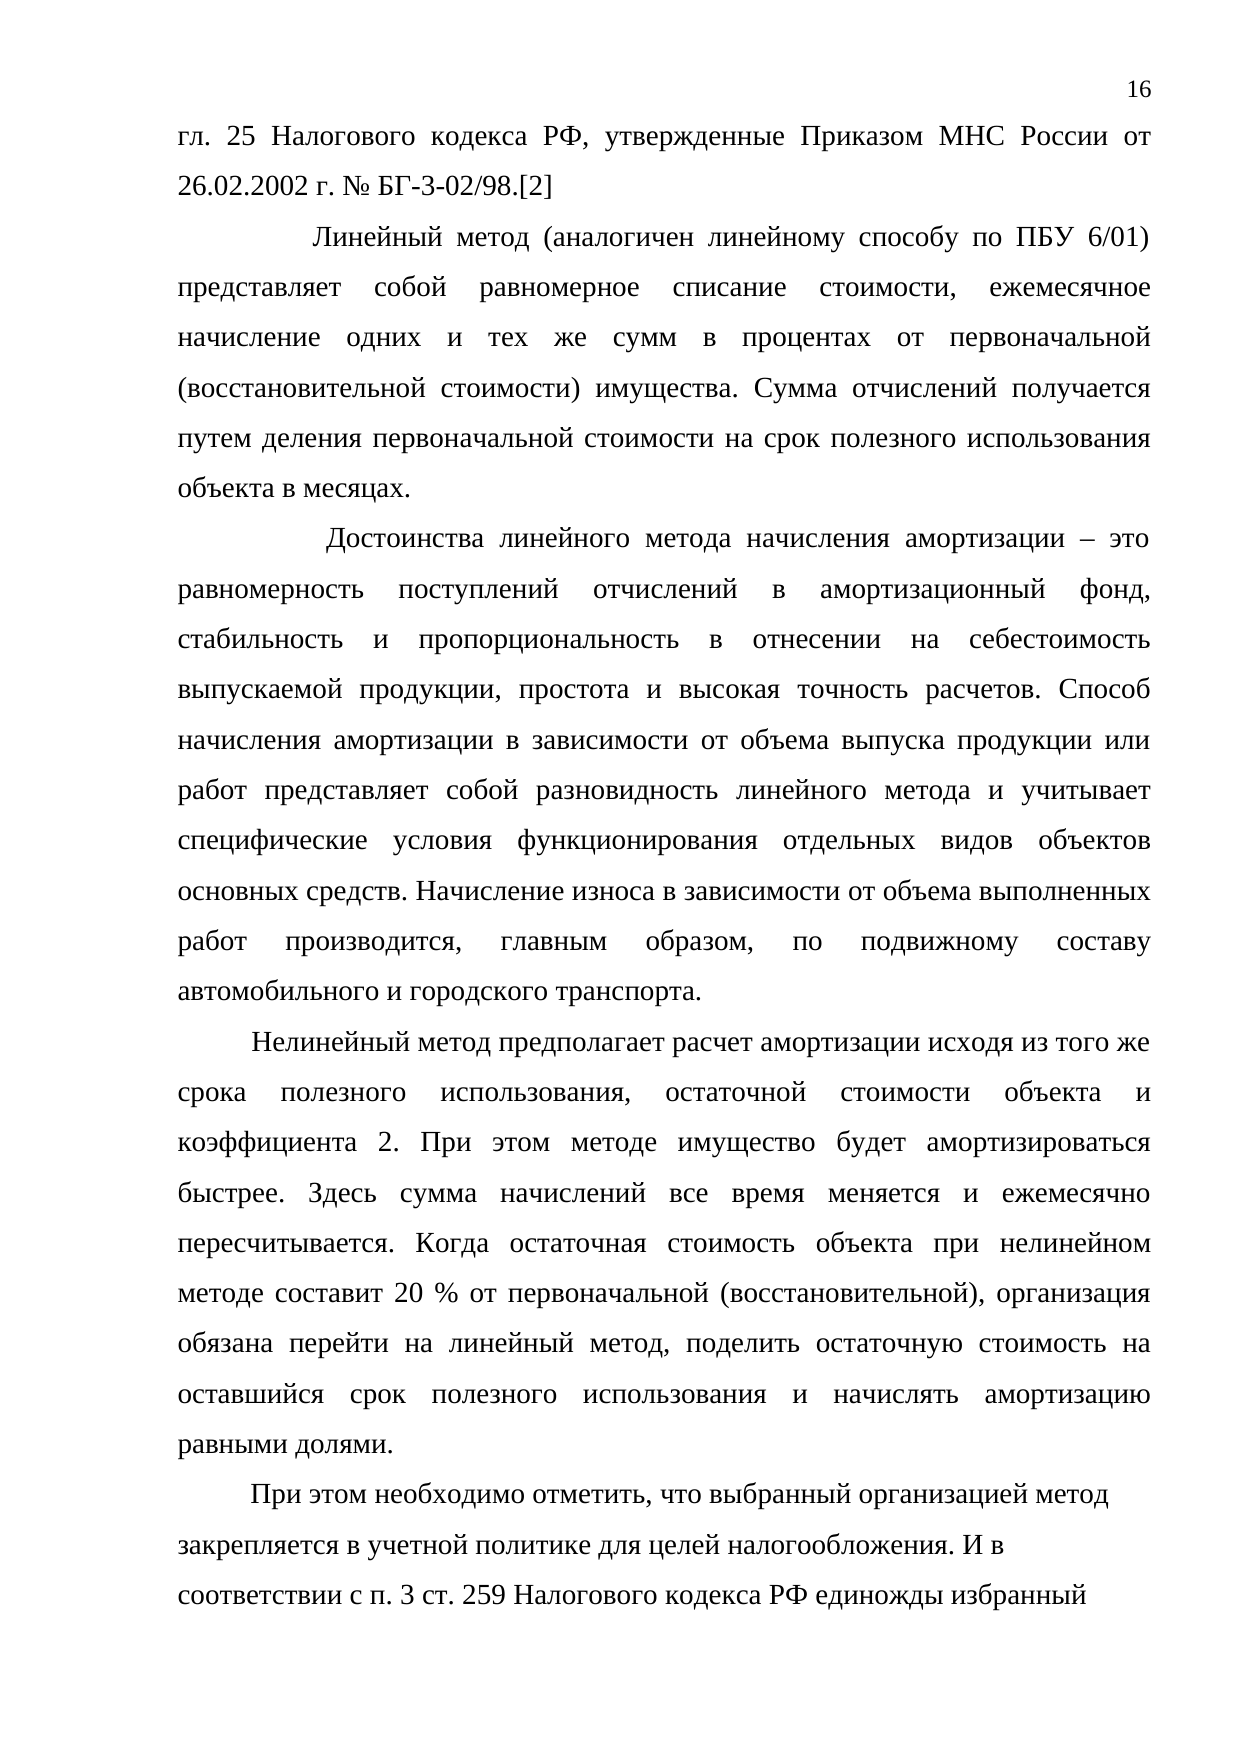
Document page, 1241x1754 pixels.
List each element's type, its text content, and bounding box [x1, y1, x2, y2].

text Линейный метод (аналогичен линейному способу по ПБУ 6/01) представляет собой равномерное списание стоимости, ежемесячное начисление одних и тех же сумм в процентах от первоначальной (восстановительной стоимости) имущества. Сумма отчислений получается путем деления первоначальной стоимости на срок полезного использования объекта в месяцах. [177, 219, 1152, 504]
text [177, 1477, 1152, 1611]
text Нелинейный метод предполагает расчет амортизации исходя из того же срока полезного использования, остаточной стоимости объекта и коэффициента 2. При этом методе имущество будет амортизироваться быстрее. Здесь сумма начислений все время меняется и ежемесячно пересчитывается. Когда остаточная стоимость объекта при нелинейном методе составит 20 % от первоначальной (восстановительной), организация обязана перейти на линейный метод, поделить остаточную стоимость на оставшийся срок полезного использования и начислять амортизацию равными долями. [177, 1024, 1152, 1460]
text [177, 118, 1152, 202]
text Достоинства линейного метода начисления амортизации – это равномерность поступлений отчислений в амортизационный фонд, стабильность и пропорциональность в отнесении на себестоимость выпускаемой продукции, простота и высокая точность расчетов. Способ начисления амортизации в зависимости от объема выпуска продукции или работ представляет собой разновидность линейного метода и учитывает специфические условия функционирования отдельных видов объектов основных средств. Начисление износа в зависимости от объема выполненных работ производится, главным образом, по подвижному составу автомобильного и городского транспорта. [177, 521, 1152, 1007]
